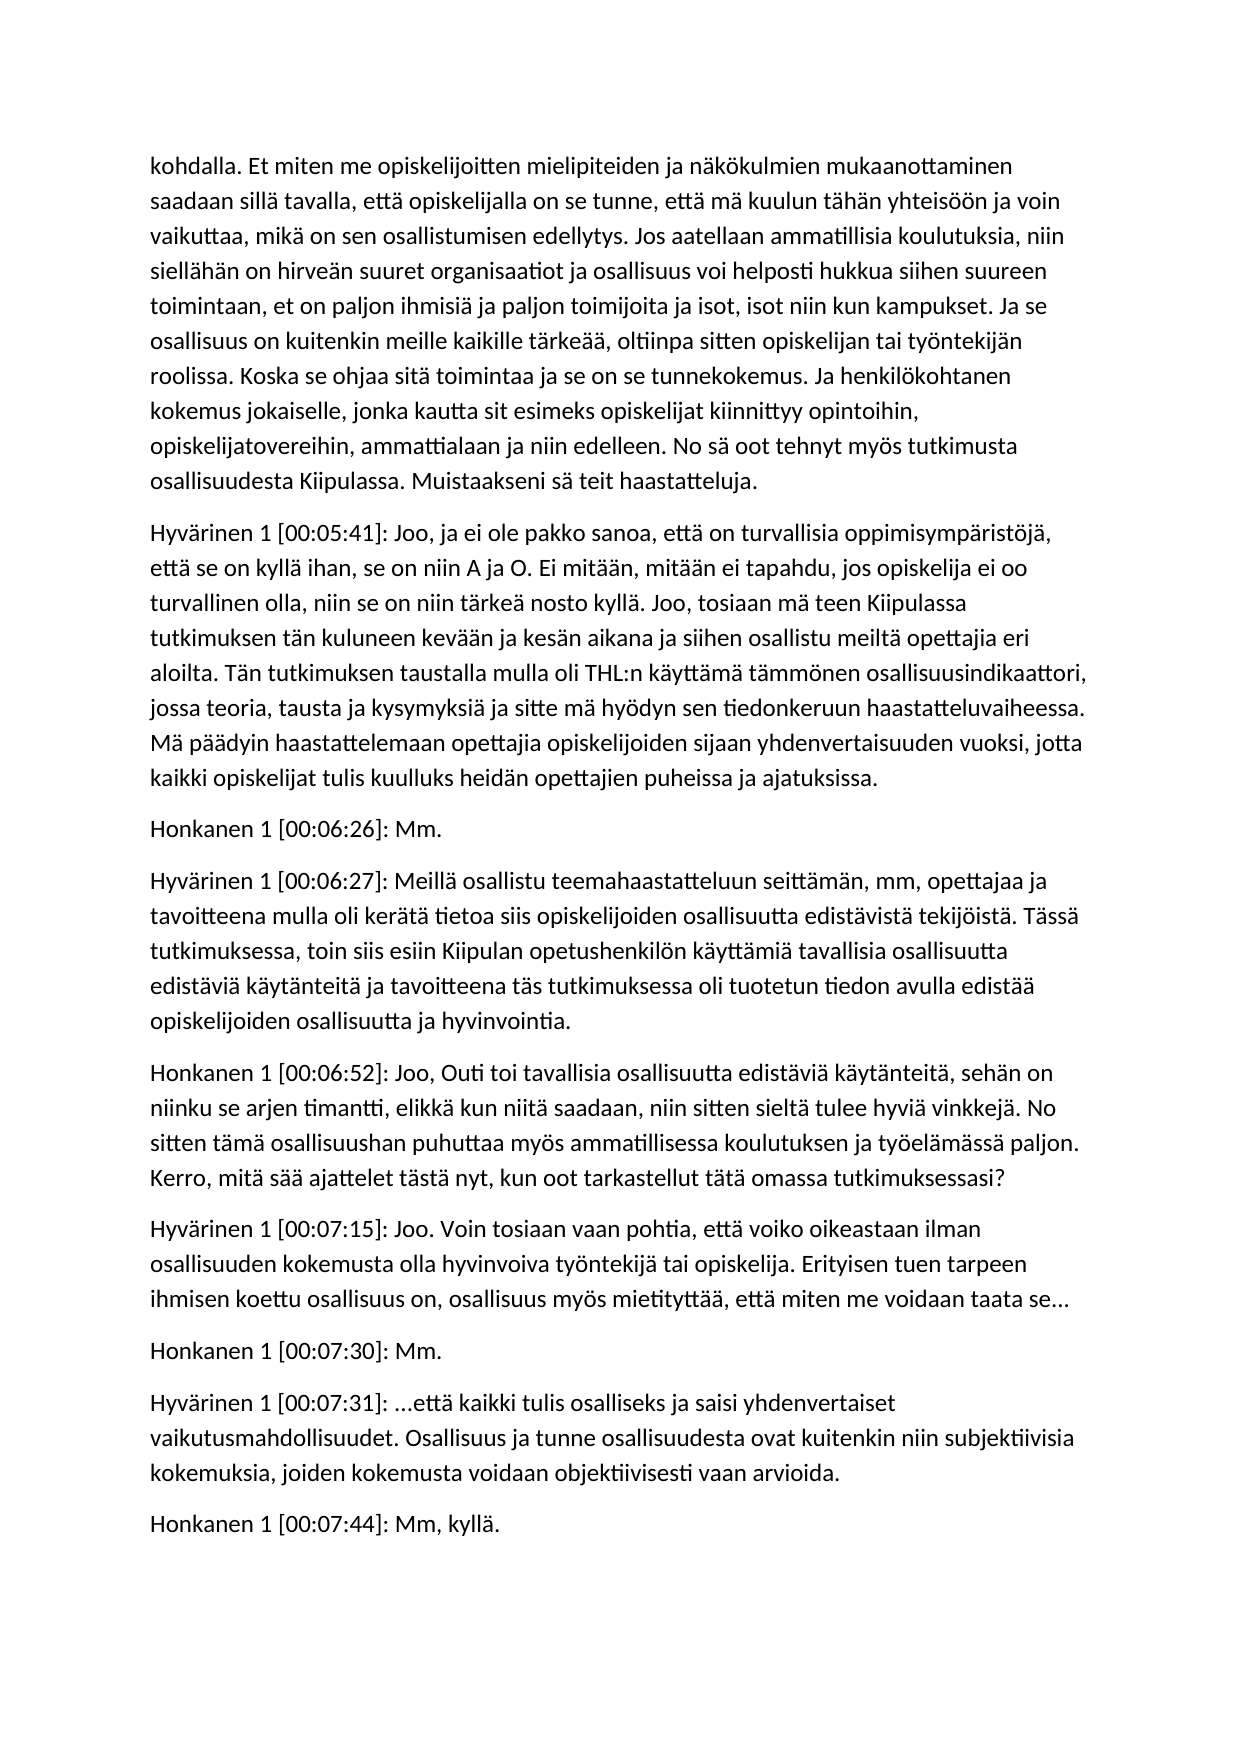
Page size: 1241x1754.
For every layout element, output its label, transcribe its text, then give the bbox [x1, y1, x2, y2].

text Honkanen 1 [00:07:44]: Mm, kyllä. [150, 1508, 1090, 1539]
text Honkanen 1 [00:06:26]: Mm. [150, 813, 1090, 844]
text Honkanen 1 [00:06:52]: Joo, Outi toi tavallisia osallisuutta edistäviä käytänteitä, sehän on niinku se arjen timantti, elikkä kun niitä saadaan, niin sitten sieltä tulee hyviä vinkkejä. No sitten tämä osallisuushan puhuttaa myös ammatillisessa koulutuksen ja työelämässä paljon. Kerro, mitä sää ajattelet tästä nyt, kun oot tarkastellut tätä omassa tutkimuksessasi? [150, 1057, 1090, 1192]
text Hyvärinen 1 [00:05:41]: Joo, ja ei ole pakko sanoa, että on turvallisia oppimisympäristöjä, että se on kyllä ihan, se on niin A ja O. Ei mitään, mitään ei tapahdu, jos opiskelija ei oo turvallinen olla, niin se on niin tärkeä nosto kyllä. Joo, tosiaan mä teen Kiipulassa tutkimuksen tän kuluneen kevään ja kesän aikana ja siihen osallistu meiltä opettajia eri aloilta. Tän tutkimuksen taustalla mulla oli THL:n käyttämä tämmönen osallisuusindikaattori, jossa teoria, tausta ja kysymyksiä ja sitte mä hyödyn sen tiedonkeruun haastatteluvaiheessa. Mä päädyin haastattelemaan opettajia opiskelijoiden sijaan yhdenvertaisuuden vuoksi, jotta kaikki opiskelijat tulis kuulluks heidän opettajien puheissa ja ajatuksissa. [150, 517, 1090, 792]
text Hyvärinen 1 [00:07:15]: Joo. Voin tosiaan vaan pohtia, että voiko oikeastaan ilman osallisuuden kokemusta olla hyvinvoiva työntekijä tai opiskelija. Erityisen tuen tarpeen ihmisen koettu osallisuus on, osallisuus myös mietityttää, että miten me voidaan taata se... [150, 1213, 1090, 1314]
text Hyvärinen 1 [00:06:27]: Meillä osallistu teemahaastatteluun seittämän, mm, opettajaa ja tavoitteena mulla oli kerätä tietoa siis opiskelijoiden osallisuutta edistävistä tekijöistä. Tässä tutkimuksessa, toin siis esiin Kiipulan opetushenkilön käyttämiä tavallisia osallisuutta edistäviä käytänteitä ja tavoitteena täs tutkimuksessa oli tuotetun tiedon avulla edistää opiskelijoiden osallisuutta ja hyvinvointia. [150, 865, 1090, 1036]
text Honkanen 1 [00:07:30]: Mm. [150, 1335, 1090, 1366]
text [150, 150, 1090, 496]
text Hyvärinen 1 [00:07:31]: ...että kaikki tulis osalliseks ja saisi yhdenvertaiset vaikutusmahdollisuudet. Osallisuus ja tunne osallisuudesta ovat kuitenkin niin subjektiivisia kokemuksia, joiden kokemusta voidaan objektiivisesti vaan arvioida. [150, 1387, 1090, 1487]
